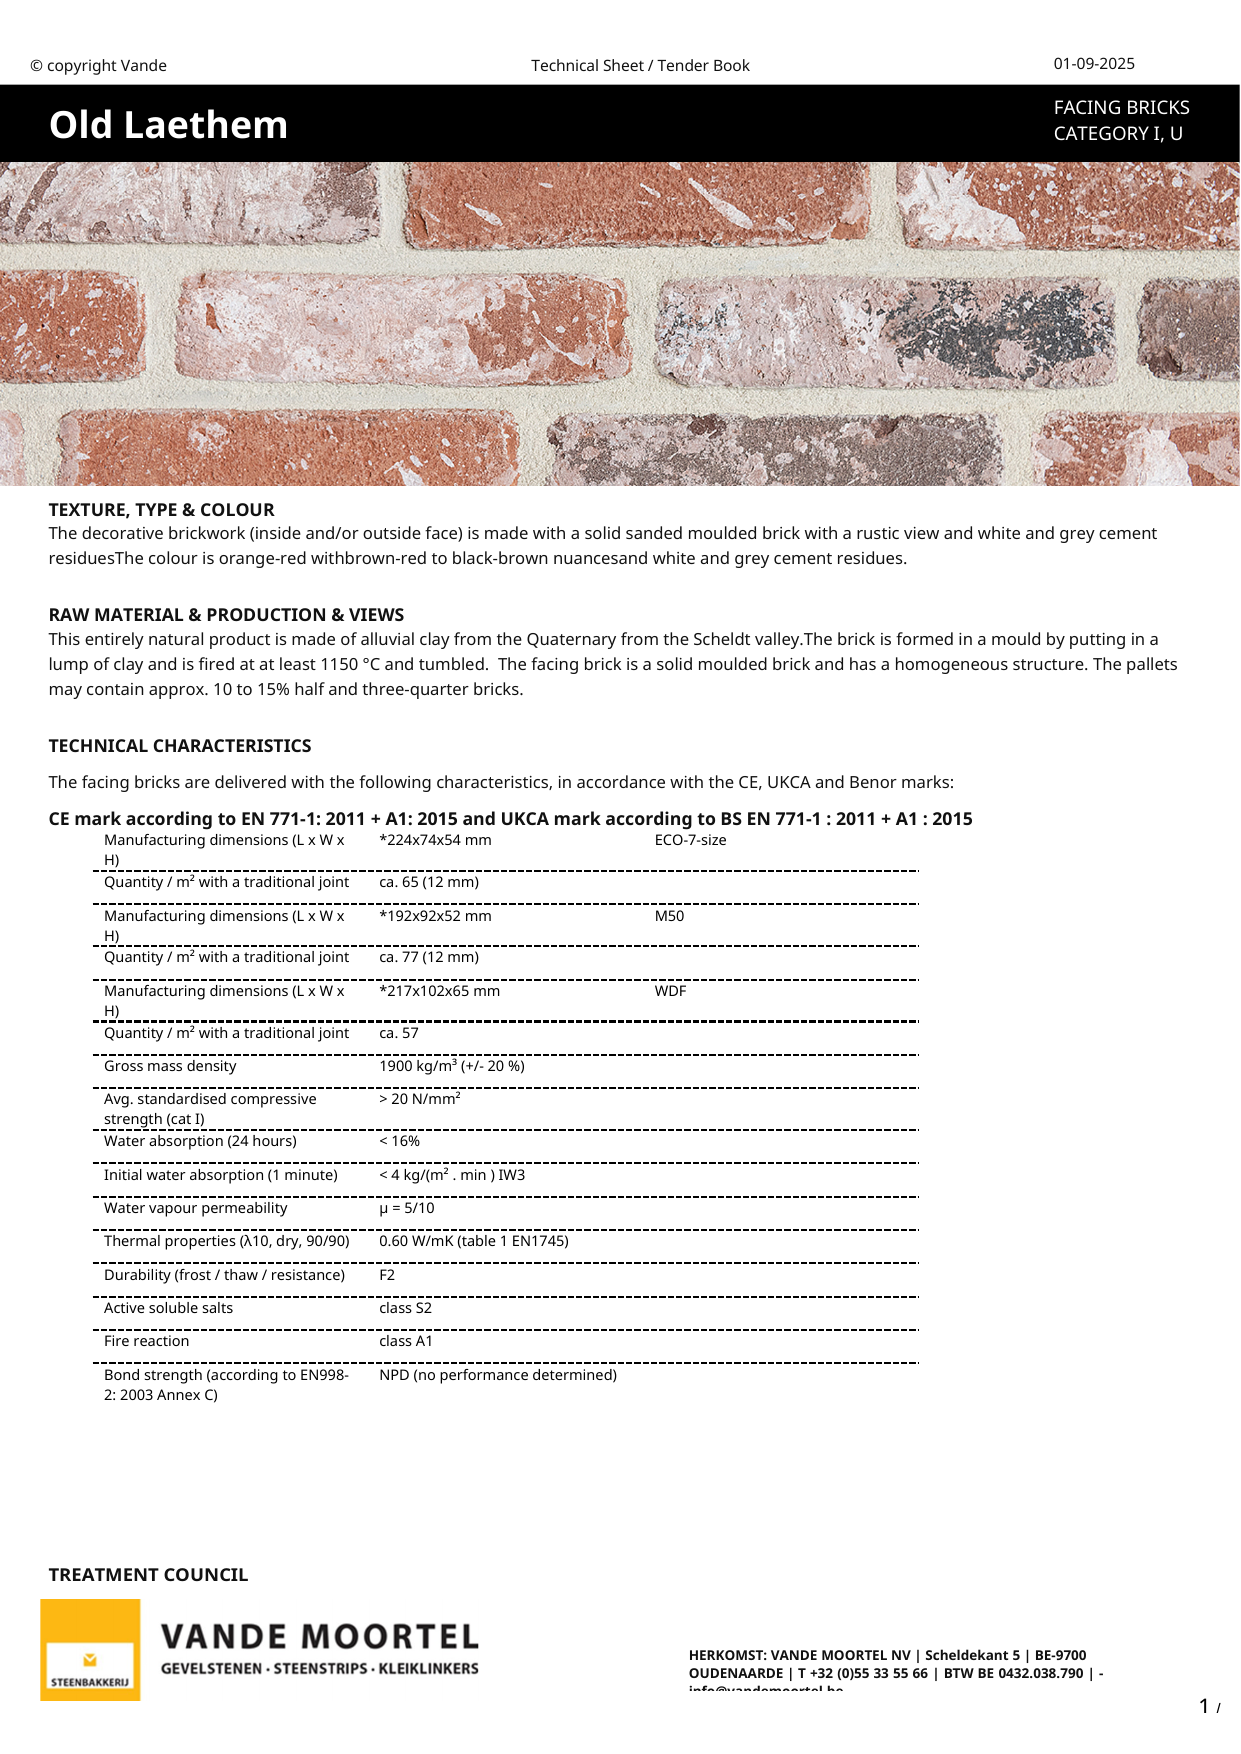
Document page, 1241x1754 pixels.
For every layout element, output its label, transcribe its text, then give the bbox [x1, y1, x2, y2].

table_cell ca. 77 (12 mm) [368, 945, 643, 978]
table_header ECO-7-size [643, 830, 919, 870]
table_cell [643, 1020, 919, 1054]
table_cell class S2 [368, 1296, 643, 1329]
table_cell M50 [643, 903, 919, 945]
table_cell Water vapour permeability [93, 1196, 368, 1229]
table_cell < 16% [368, 1129, 643, 1162]
table_cell < 4 kg/(m² . min ) IW3 [368, 1162, 643, 1196]
table_cell [643, 1329, 919, 1362]
subtitle TEXTURE, TYPE & COLOUR [0, 497, 1240, 521]
table_cell Bond strength (according to EN998-2: 2003 Annex C) [93, 1362, 368, 1404]
table_cell F2 [368, 1262, 643, 1296]
text This entirely natural product is made of alluvial clay from the Quaternary from the Scheldt valley.The brick is formed in a mould by putting in a lump of clay and is fired at at least 1150 °C and tumbled. The facing brick is a solid moulded brick and has a homogeneous structure. The pallets may contain approx. 10 to 15% half and three-quarter bricks. [48, 628, 1192, 700]
picture [40, 1599, 479, 1701]
text The decorative brickwork (inside and/or outside face) is made with a solid sanded moulded brick with a rustic view and white and grey cement residuesThe colour is orange-red withbrown-red to black-brown nuancesand white and grey cement residues. [48, 522, 1177, 569]
table_cell [643, 1362, 919, 1404]
table_cell [643, 1262, 919, 1296]
table_cell 0.60 W/mK (table 1 EN1745) [368, 1229, 643, 1262]
table_cell *217x102x65 mm [368, 979, 643, 1020]
table_cell Manufacturing dimensions (L x W x H) [93, 903, 368, 945]
table_cell [643, 945, 919, 978]
table_cell [643, 870, 919, 903]
table_cell > 20 N/mm² [368, 1087, 643, 1129]
table_cell [643, 1229, 919, 1262]
table_cell ca. 65 (12 mm) [368, 870, 643, 903]
table_cell Initial water absorption (1 minute) [93, 1162, 368, 1196]
table_cell class A1 [368, 1329, 643, 1362]
text CE mark according to EN 771-1: 2011 + A1: 2015 and UKCA mark according to BS EN 771-1 : 2011 + A1 : 2015 [48, 806, 1240, 830]
subtitle TREATMENT COUNCIL [48, 1562, 1240, 1586]
text The facing bricks are delivered with the following characteristics, in accordance with the CE, UKCA and Benor marks: [48, 771, 1240, 793]
table_cell NPD (no performance determined) [368, 1362, 643, 1404]
table_cell Quantity / m² with a traditional joint [93, 1020, 368, 1054]
table_header Manufacturing dimensions (L x W x H) [93, 830, 368, 870]
table_cell [643, 1087, 919, 1129]
table_cell Durability (frost / thaw / resistance) [93, 1262, 368, 1296]
table_cell Active soluble salts [93, 1296, 368, 1329]
table_cell [643, 1054, 919, 1087]
table_cell Water absorption (24 hours) [93, 1129, 368, 1162]
table_cell [643, 1196, 919, 1229]
table_cell Manufacturing dimensions (L x W x H) [93, 979, 368, 1020]
table_header *224x74x54 mm [368, 830, 643, 870]
table_cell Thermal properties (λ10, dry, 90/90) [93, 1229, 368, 1262]
table_cell WDF [643, 979, 919, 1020]
picture [0, 162, 1240, 486]
table_cell ca. 57 [368, 1020, 643, 1054]
table_cell 1900 kg/m³ (+/- 20 %) [368, 1054, 643, 1087]
subtitle TECHNICAL CHARACTERISTICS [48, 734, 1240, 758]
table_cell [643, 1129, 919, 1162]
table_cell Fire reaction [93, 1329, 368, 1362]
table_cell Quantity / m² with a traditional joint [93, 870, 368, 903]
subtitle RAW MATERIAL & PRODUCTION & VIEWS [48, 603, 1240, 627]
table_cell [643, 1296, 919, 1329]
table_cell *192x92x52 mm [368, 903, 643, 945]
table_cell µ = 5/10 [368, 1196, 643, 1229]
table_cell Avg. standardised compressive strength (cat I) [93, 1087, 368, 1129]
table_cell [643, 1162, 919, 1196]
table_cell Quantity / m² with a traditional joint [93, 945, 368, 978]
table_cell Gross mass density [93, 1054, 368, 1087]
